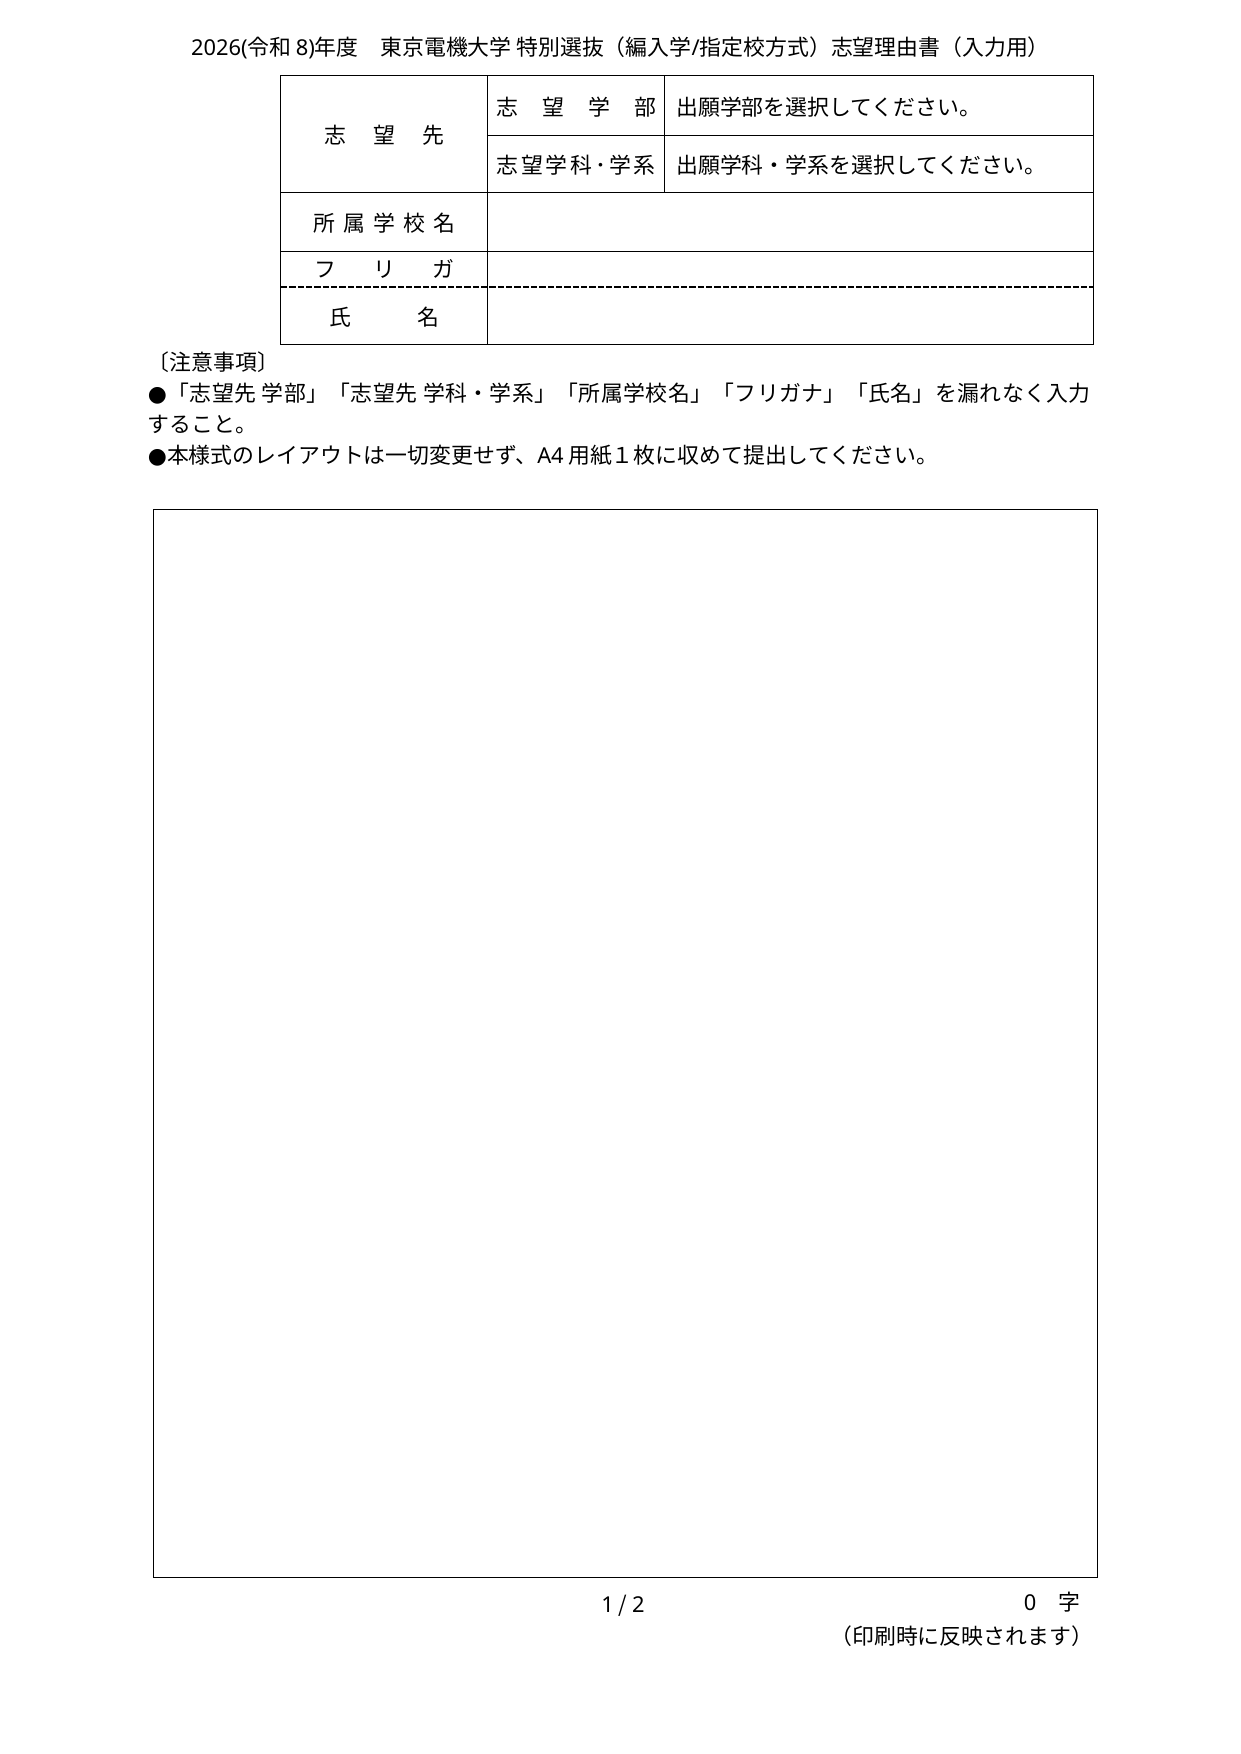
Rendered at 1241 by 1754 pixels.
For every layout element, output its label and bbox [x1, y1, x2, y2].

table_header [154, 510, 1097, 1577]
